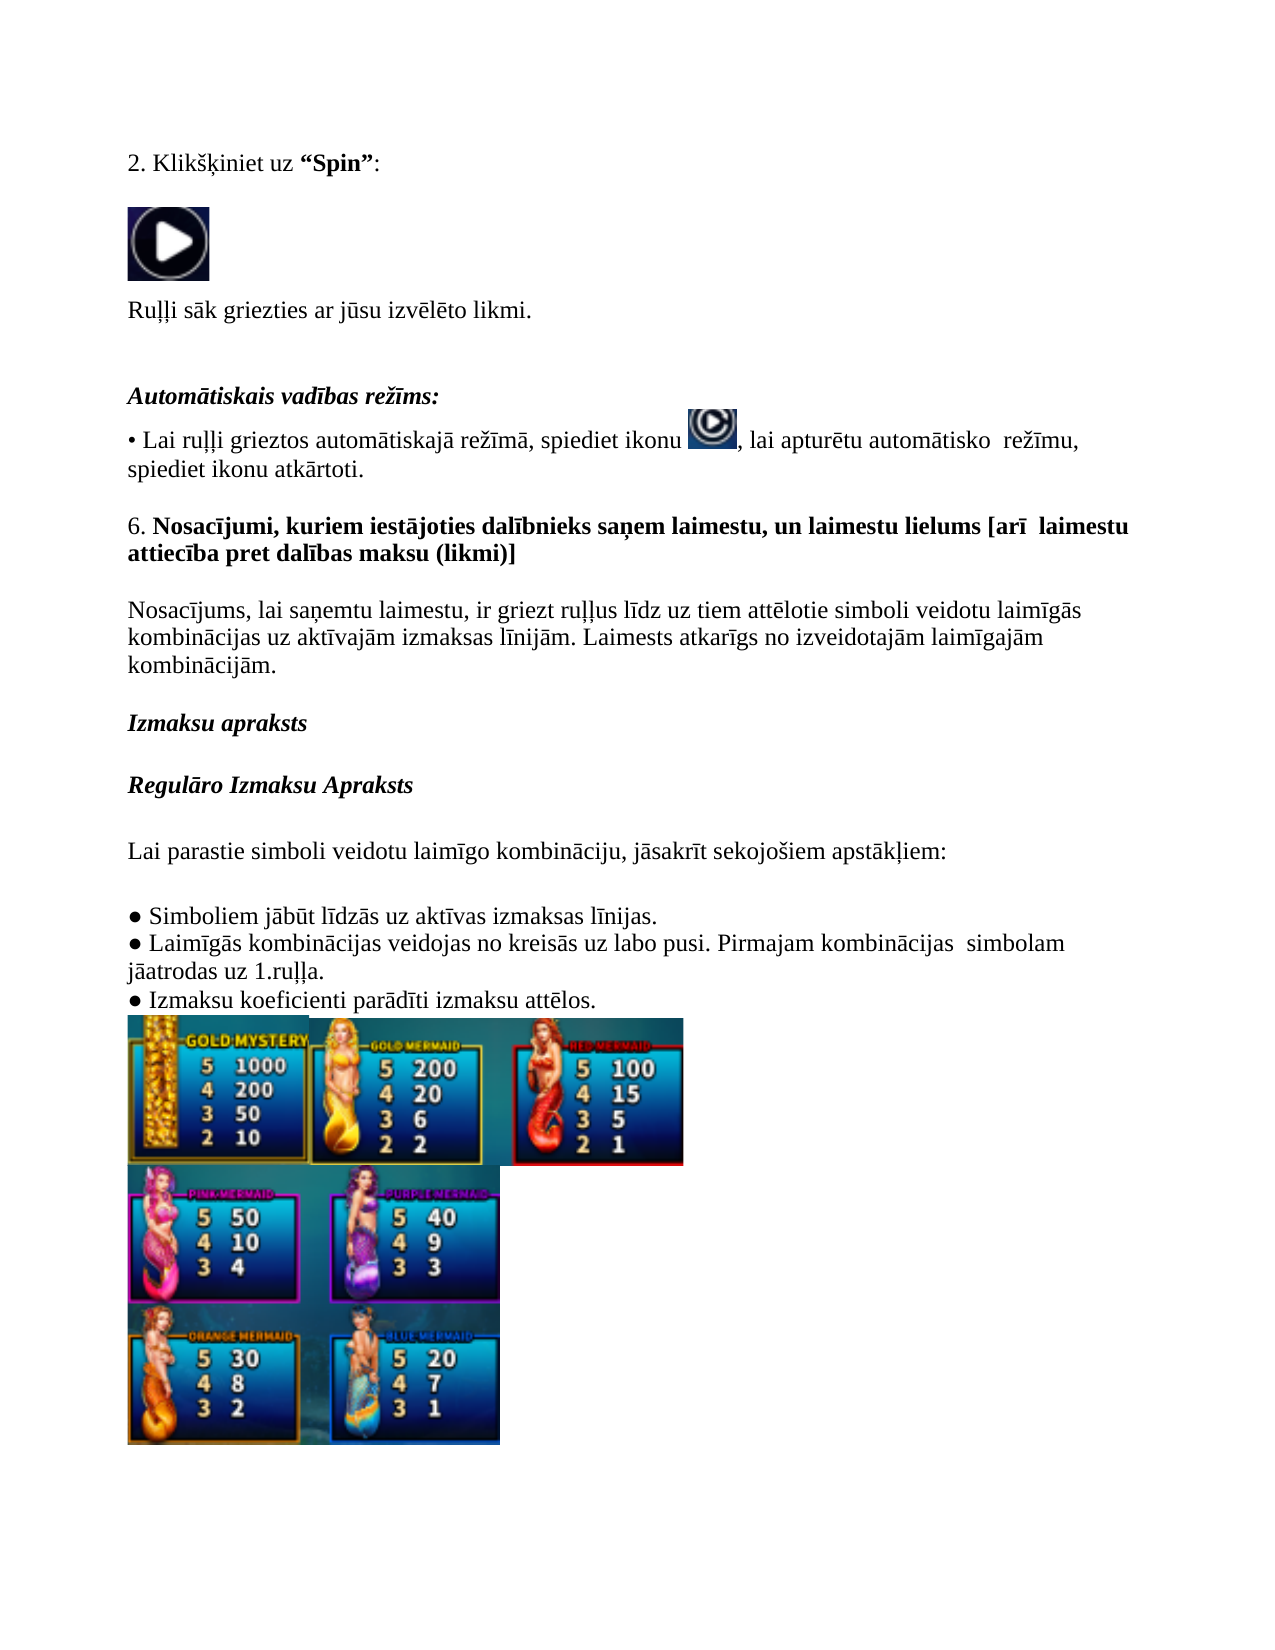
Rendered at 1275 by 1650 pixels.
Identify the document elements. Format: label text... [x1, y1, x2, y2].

text ● Simboliem jābūt līdzās uz aktīvas izmaksas līnijas. [127, 901, 1132, 929]
text Nosacījums, lai saņemtu laimestu, ir griezt ruļļus līdz uz tiem attēlotie simboli veidotu laimīgās kombinācijas uz aktīvajām izmaksas līnijām. Laimests atkarīgs no izveidotajām laimīgajām kombinācijām. [127, 596, 1132, 678]
picture [127, 207, 210, 281]
picture [127, 1015, 684, 1445]
text • Lai ruļļi grieztos automātiskajā režīmā, spiediet ikonu , lai apturētu automātisko režīmu, spiediet ikonu atkārtoti. [127, 411, 1132, 483]
text Regulāro Izmaksu Apraksts [127, 770, 1132, 799]
text Ruļļi sāk griezties ar jūsu izvēlēto likmi. [127, 295, 1132, 323]
text ● Laimīgās kombinācijas veidojas no kreisās uz labo pusi. Pirmajam kombinācijas simbolam jāatrodas uz 1.ruļļa. [127, 929, 1132, 984]
text Automātiskais vadības režīms: [127, 381, 1132, 409]
picture [688, 409, 737, 449]
text ● Izmaksu koeficienti parādīti izmaksu attēlos. [127, 985, 1132, 1013]
text Lai parastie simboli veidotu laimīgo kombināciju, jāsakrīt sekojošiem apstākļiem: [127, 836, 1132, 864]
text 6. Nosacījumi, kuriem iestājoties dalībnieks saņem laimestu, un laimestu lielums [arī laimestu attiecība pret dalības maksu (likmi)] [127, 513, 1132, 567]
text 2. Klikšķiniet uz “Spin”: [127, 148, 1132, 177]
text Izmaksu apraksts [127, 708, 1132, 737]
